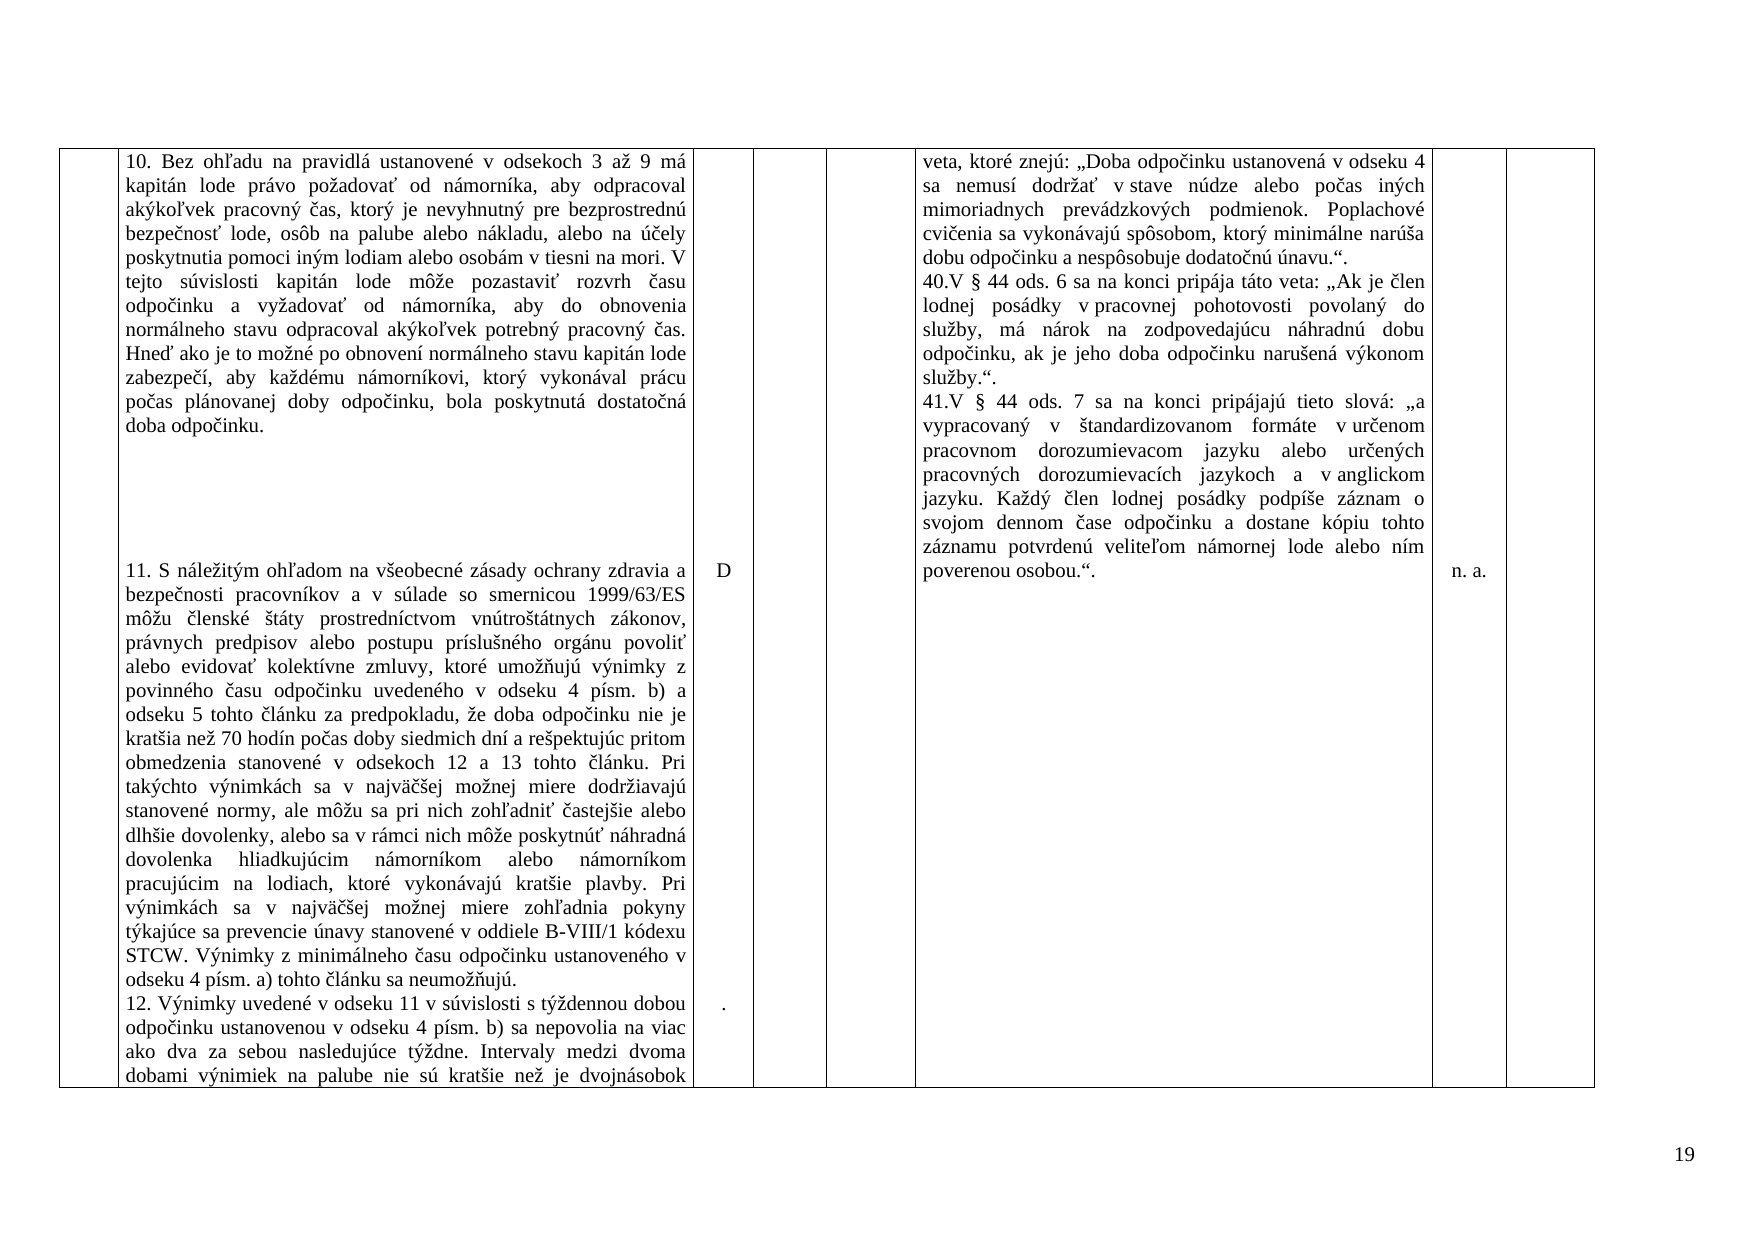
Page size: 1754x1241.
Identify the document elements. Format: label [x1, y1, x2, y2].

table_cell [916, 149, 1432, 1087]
table_cell [60, 149, 118, 1087]
table_cell [754, 149, 826, 1087]
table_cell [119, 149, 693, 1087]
table_cell [694, 149, 753, 1087]
table_cell [1507, 149, 1594, 1087]
table_cell [1433, 149, 1506, 1087]
table_cell [827, 149, 915, 1087]
